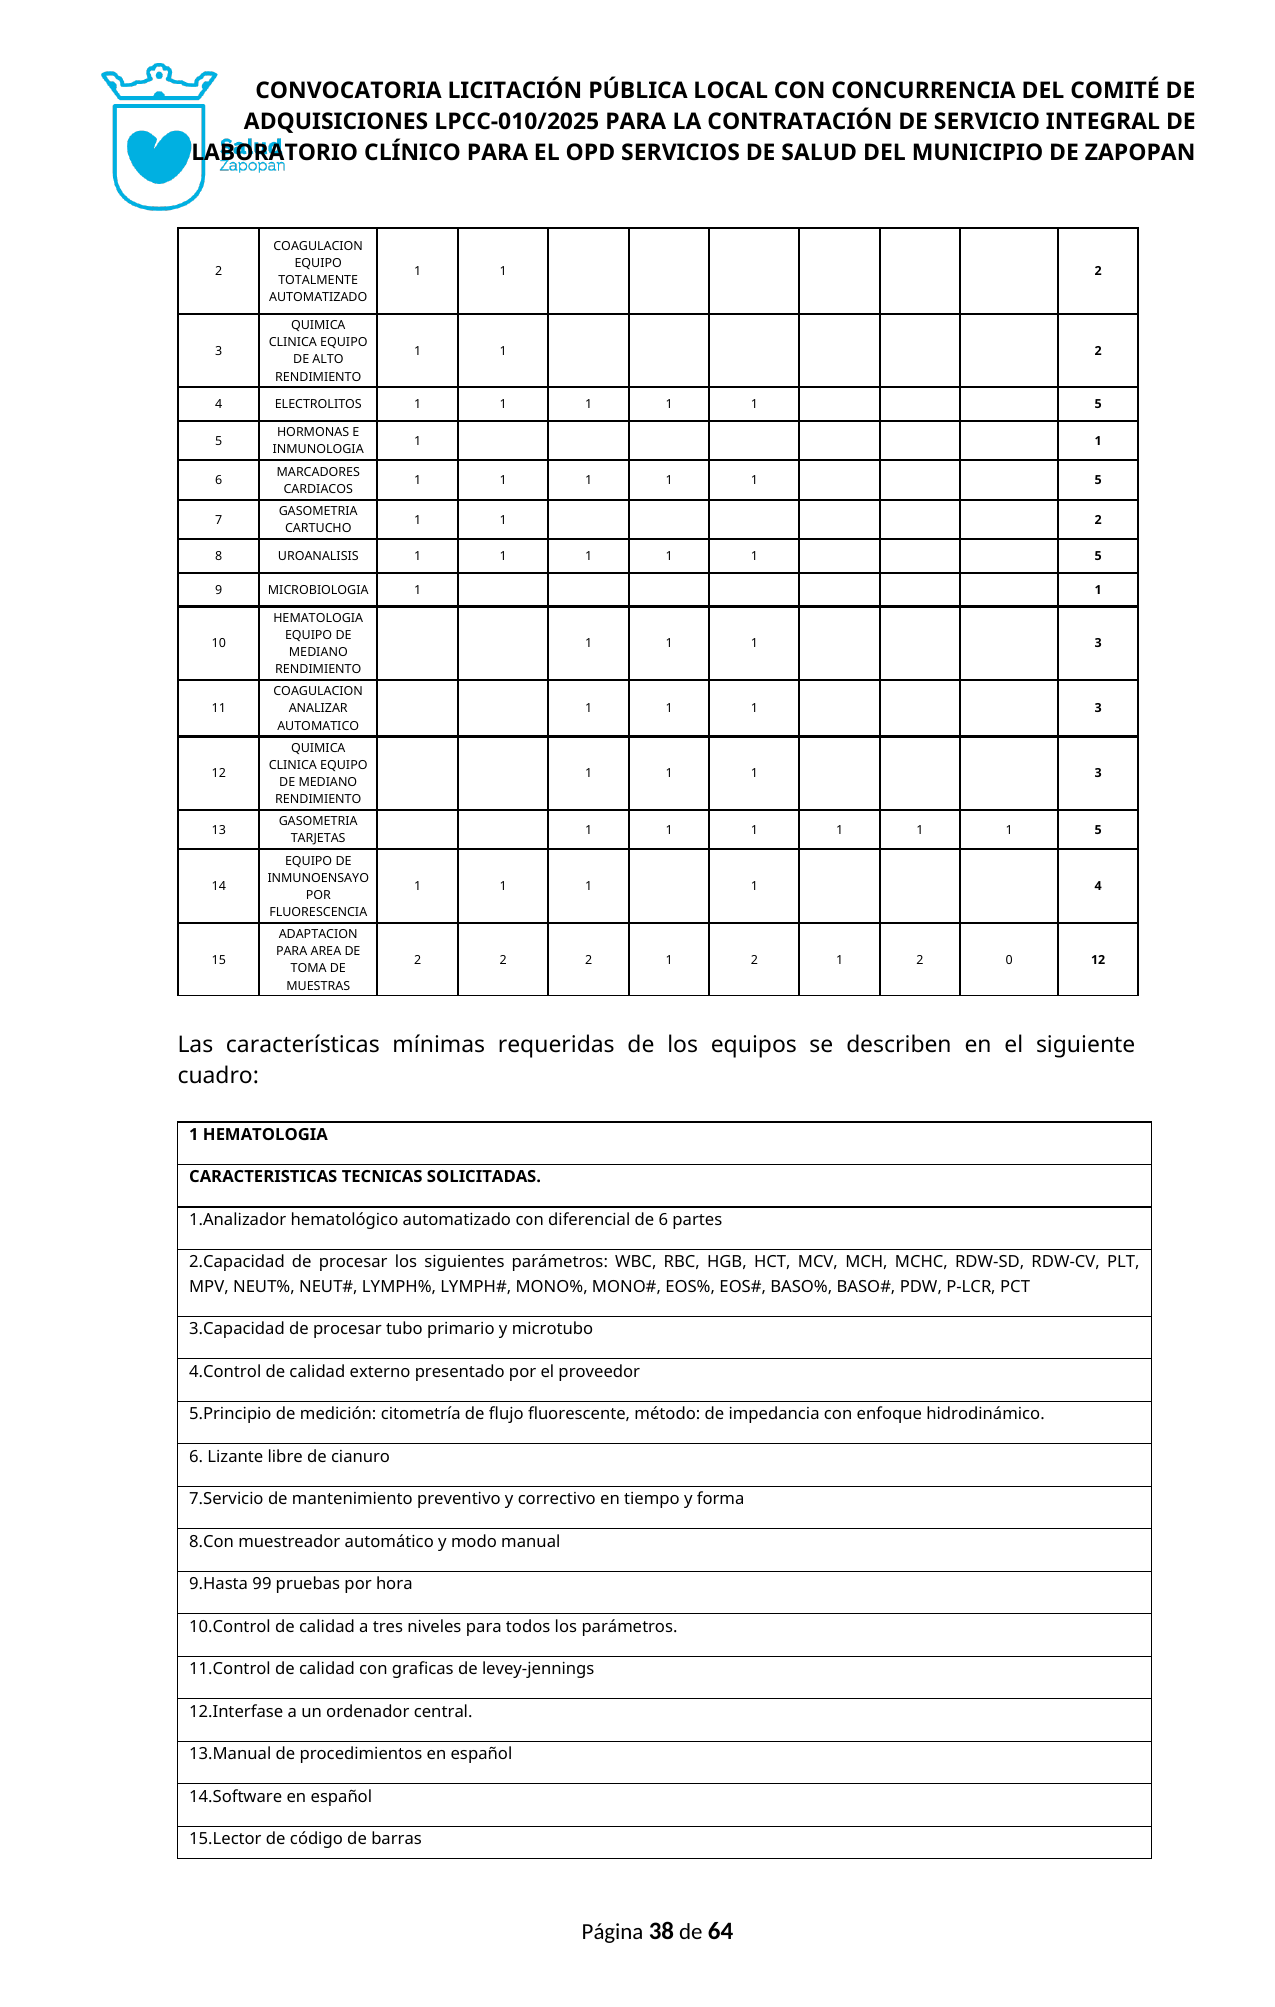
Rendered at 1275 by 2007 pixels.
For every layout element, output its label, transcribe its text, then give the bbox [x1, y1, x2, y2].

table_cell 15.Lector de código de barras [178, 1827, 1151, 1858]
table_cell 1 [800, 924, 879, 995]
table_cell [549, 422, 628, 459]
table_cell 10.Control de calidad a tres niveles para todos los parámetros. [178, 1614, 1151, 1656]
table_cell 1 [630, 811, 708, 848]
table_cell GASOMETRIA TARJETAS [260, 811, 376, 848]
table_cell QUIMICA CLINICA EQUIPO DE ALTO RENDIMIENTO [260, 315, 376, 386]
table_cell [961, 738, 1057, 809]
table_cell 1 [459, 501, 547, 538]
table_cell 2.Capacidad de procesar los siguientes parámetros: WBC, RBC, HGB, HCT, MCV, MCH, MCHC, RDW-SD, RDW-CV, PLT, MPV, NEUT%, NEUT#, LYMPH%, LYMPH#, MONO%, MONO#, EOS%, EOS#, BASO%, BASO#, PDW, P-LCR, PCT [178, 1250, 1151, 1316]
table_cell 11.Control de calidad con graficas de levey-jennings [178, 1657, 1151, 1698]
table_cell 5 [1059, 811, 1137, 848]
table_cell 1 [378, 850, 457, 922]
table_cell 1 [800, 811, 879, 848]
table_cell 3 [1059, 681, 1137, 735]
table_cell [549, 574, 628, 605]
table_cell 3 [179, 315, 258, 386]
table_cell [800, 501, 879, 538]
table_cell [459, 681, 547, 735]
table_cell 10 [179, 608, 258, 679]
table_cell 1 [549, 608, 628, 679]
table_cell [459, 811, 547, 848]
table_cell GASOMETRIA CARTUCHO [260, 501, 376, 538]
table_cell [459, 608, 547, 679]
table_cell [800, 608, 879, 679]
table_cell 3 [1059, 608, 1137, 679]
table_cell [961, 422, 1057, 459]
table_cell 1 [961, 811, 1057, 848]
table_cell [800, 388, 879, 420]
table_cell 3.Capacidad de procesar tubo primario y microtubo [178, 1317, 1151, 1358]
table_cell [800, 422, 879, 459]
table_cell 2 [1059, 315, 1137, 386]
table_cell 5 [1059, 540, 1137, 572]
table_cell 15 [179, 924, 258, 995]
table_cell 13.Manual de procedimientos en español [178, 1742, 1151, 1783]
table_cell 12 [1059, 924, 1137, 995]
table_cell 1 [630, 608, 708, 679]
table_cell [881, 501, 959, 538]
table_cell 1 [630, 461, 708, 499]
table_cell 2 [378, 924, 457, 995]
table_cell [800, 681, 879, 735]
table_cell [630, 574, 708, 605]
table_cell EQUIPO DE INMUNOENSAYO POR FLUORESCENCIA [260, 850, 376, 922]
table_cell HEMATOLOGIA EQUIPO DE MEDIANO RENDIMIENTO [260, 608, 376, 679]
picture [108, 67, 211, 95]
table_cell 1 [459, 850, 547, 922]
table_cell 1 [459, 315, 547, 386]
table_cell [710, 229, 798, 313]
table_cell 12.Interfase a un ordenador central. [178, 1699, 1151, 1741]
table_cell [630, 501, 708, 538]
table_cell [710, 501, 798, 538]
table_cell CARACTERISTICAS TECNICAS SOLICITADAS. [178, 1165, 1151, 1206]
table_cell 1 [549, 811, 628, 848]
table_cell [378, 608, 457, 679]
table_cell 1 [881, 811, 959, 848]
table_cell 1 [710, 681, 798, 735]
table_cell 1 [378, 422, 457, 459]
table_cell 1 [710, 811, 798, 848]
table_cell 9 [179, 574, 258, 605]
table_cell 4 [1059, 850, 1137, 922]
table_cell 1 [630, 681, 708, 735]
table_cell [881, 681, 959, 735]
table_cell [710, 422, 798, 459]
table_cell 1 [459, 540, 547, 572]
table_cell [961, 850, 1057, 922]
table_cell 13 [179, 811, 258, 848]
table_cell 1 [1059, 422, 1137, 459]
table_cell 14 [179, 850, 258, 922]
table_cell [961, 315, 1057, 386]
table_cell 2 [459, 924, 547, 995]
table_cell [961, 608, 1057, 679]
table_cell [881, 461, 959, 499]
table_cell 2 [549, 924, 628, 995]
table_cell 2 [710, 924, 798, 995]
table_cell 1 [549, 461, 628, 499]
table_cell COAGULACION EQUIPO TOTALMENTE AUTOMATIZADO [260, 229, 376, 313]
table_cell 1 [459, 461, 547, 499]
table_cell 5.Principio de medición: citometría de flujo fluorescente, método: de impedancia con enfoque hidrodinámico. [178, 1402, 1151, 1443]
table_cell 2 [881, 924, 959, 995]
table_cell [800, 540, 879, 572]
table_cell 7 [179, 501, 258, 538]
table_cell [800, 850, 879, 922]
table_cell [800, 574, 879, 605]
table_cell 4.Control de calidad externo presentado por el proveedor [178, 1359, 1151, 1401]
table_cell 1 [710, 540, 798, 572]
table_cell 1 [549, 738, 628, 809]
table_cell 5 [1059, 388, 1137, 420]
table_cell [961, 229, 1057, 313]
table_cell 1 [378, 501, 457, 538]
text Las características mínimas requeridas de los equipos se describen en el siguiente cuadro: [177, 1028, 1137, 1090]
table_cell 1 [710, 738, 798, 809]
table_cell [459, 738, 547, 809]
table_cell 1 [630, 738, 708, 809]
table_cell [459, 422, 547, 459]
table_cell [961, 461, 1057, 499]
table_cell UROANALISIS [260, 540, 376, 572]
table_cell 1 [549, 540, 628, 572]
table_cell 14.Software en español [178, 1784, 1151, 1826]
table_cell 1 [630, 924, 708, 995]
table_cell [630, 315, 708, 386]
table_cell HORMONAS E INMUNOLOGIA [260, 422, 376, 459]
table_cell [549, 315, 628, 386]
table_cell 1 [710, 388, 798, 420]
table_cell [881, 422, 959, 459]
table_cell [378, 681, 457, 735]
table_cell 2 [1059, 229, 1137, 313]
table_cell 12 [179, 738, 258, 809]
table_cell ELECTROLITOS [260, 388, 376, 420]
table_cell 4 [179, 388, 258, 420]
table_cell 1 [378, 315, 457, 386]
table_cell MICROBIOLOGIA [260, 574, 376, 605]
table_cell 1 [710, 608, 798, 679]
table_cell 1 [378, 461, 457, 499]
table_cell 1 [549, 850, 628, 922]
table_cell MARCADORES CARDIACOS [260, 461, 376, 499]
table_cell [378, 738, 457, 809]
table_cell 1 [378, 540, 457, 572]
table_cell [630, 422, 708, 459]
table_cell [961, 681, 1057, 735]
table_cell QUIMICA CLINICA EQUIPO DE MEDIANO RENDIMIENTO [260, 738, 376, 809]
table_cell [881, 850, 959, 922]
table_cell 1 [1059, 574, 1137, 605]
picture [97, 63, 290, 220]
table_cell 1 [710, 461, 798, 499]
table_cell [378, 811, 457, 848]
table_cell [630, 229, 708, 313]
table_cell [800, 738, 879, 809]
table_cell 1 [378, 574, 457, 605]
table_cell 1.Analizador hematológico automatizado con diferencial de 6 partes [178, 1208, 1151, 1249]
table_cell [800, 315, 879, 386]
table_header 1 HEMATOLOGIA [178, 1123, 1151, 1164]
table_cell [800, 229, 879, 313]
table_cell [881, 608, 959, 679]
table_cell 1 [549, 681, 628, 735]
table_cell 1 [710, 850, 798, 922]
table_cell 0 [961, 924, 1057, 995]
table_cell [630, 850, 708, 922]
table_cell [881, 229, 959, 313]
table_cell 2 [1059, 501, 1137, 538]
table_cell [961, 574, 1057, 605]
table_cell [549, 229, 628, 313]
table_cell [881, 540, 959, 572]
table_cell 1 [378, 229, 457, 313]
table_cell 1 [549, 388, 628, 420]
table_cell 8 [179, 540, 258, 572]
table_cell 5 [179, 422, 258, 459]
picture [281, 115, 289, 126]
table_cell [800, 461, 879, 499]
table_cell COAGULACION ANALIZAR AUTOMATICO [260, 681, 376, 735]
table_cell 1 [459, 229, 547, 313]
table_cell [710, 574, 798, 605]
table_cell 5 [1059, 461, 1137, 499]
table_cell 9.Hasta 99 pruebas por hora [178, 1572, 1151, 1613]
table_cell [961, 501, 1057, 538]
table_cell 3 [1059, 738, 1137, 809]
table_cell 1 [630, 388, 708, 420]
table_cell [549, 501, 628, 538]
table_cell ADAPTACION PARA AREA DE TOMA DE MUESTRAS [260, 924, 376, 995]
table_cell [881, 738, 959, 809]
table_cell [710, 315, 798, 386]
table_cell 6. Lizante libre de cianuro [178, 1444, 1151, 1486]
table_cell [881, 388, 959, 420]
table_cell [961, 388, 1057, 420]
table_cell [881, 315, 959, 386]
table_cell 8.Con muestreador automático y modo manual [178, 1529, 1151, 1571]
table_cell [881, 574, 959, 605]
table_cell 2 [179, 229, 258, 313]
table_cell [961, 540, 1057, 572]
table_cell 6 [179, 461, 258, 499]
table_cell 7.Servicio de mantenimiento preventivo y correctivo en tiempo y forma [178, 1487, 1151, 1528]
table_cell 1 [378, 388, 457, 420]
table_cell [459, 574, 547, 605]
table_cell 1 [459, 388, 547, 420]
table_cell 11 [179, 681, 258, 735]
table_cell 1 [630, 540, 708, 572]
